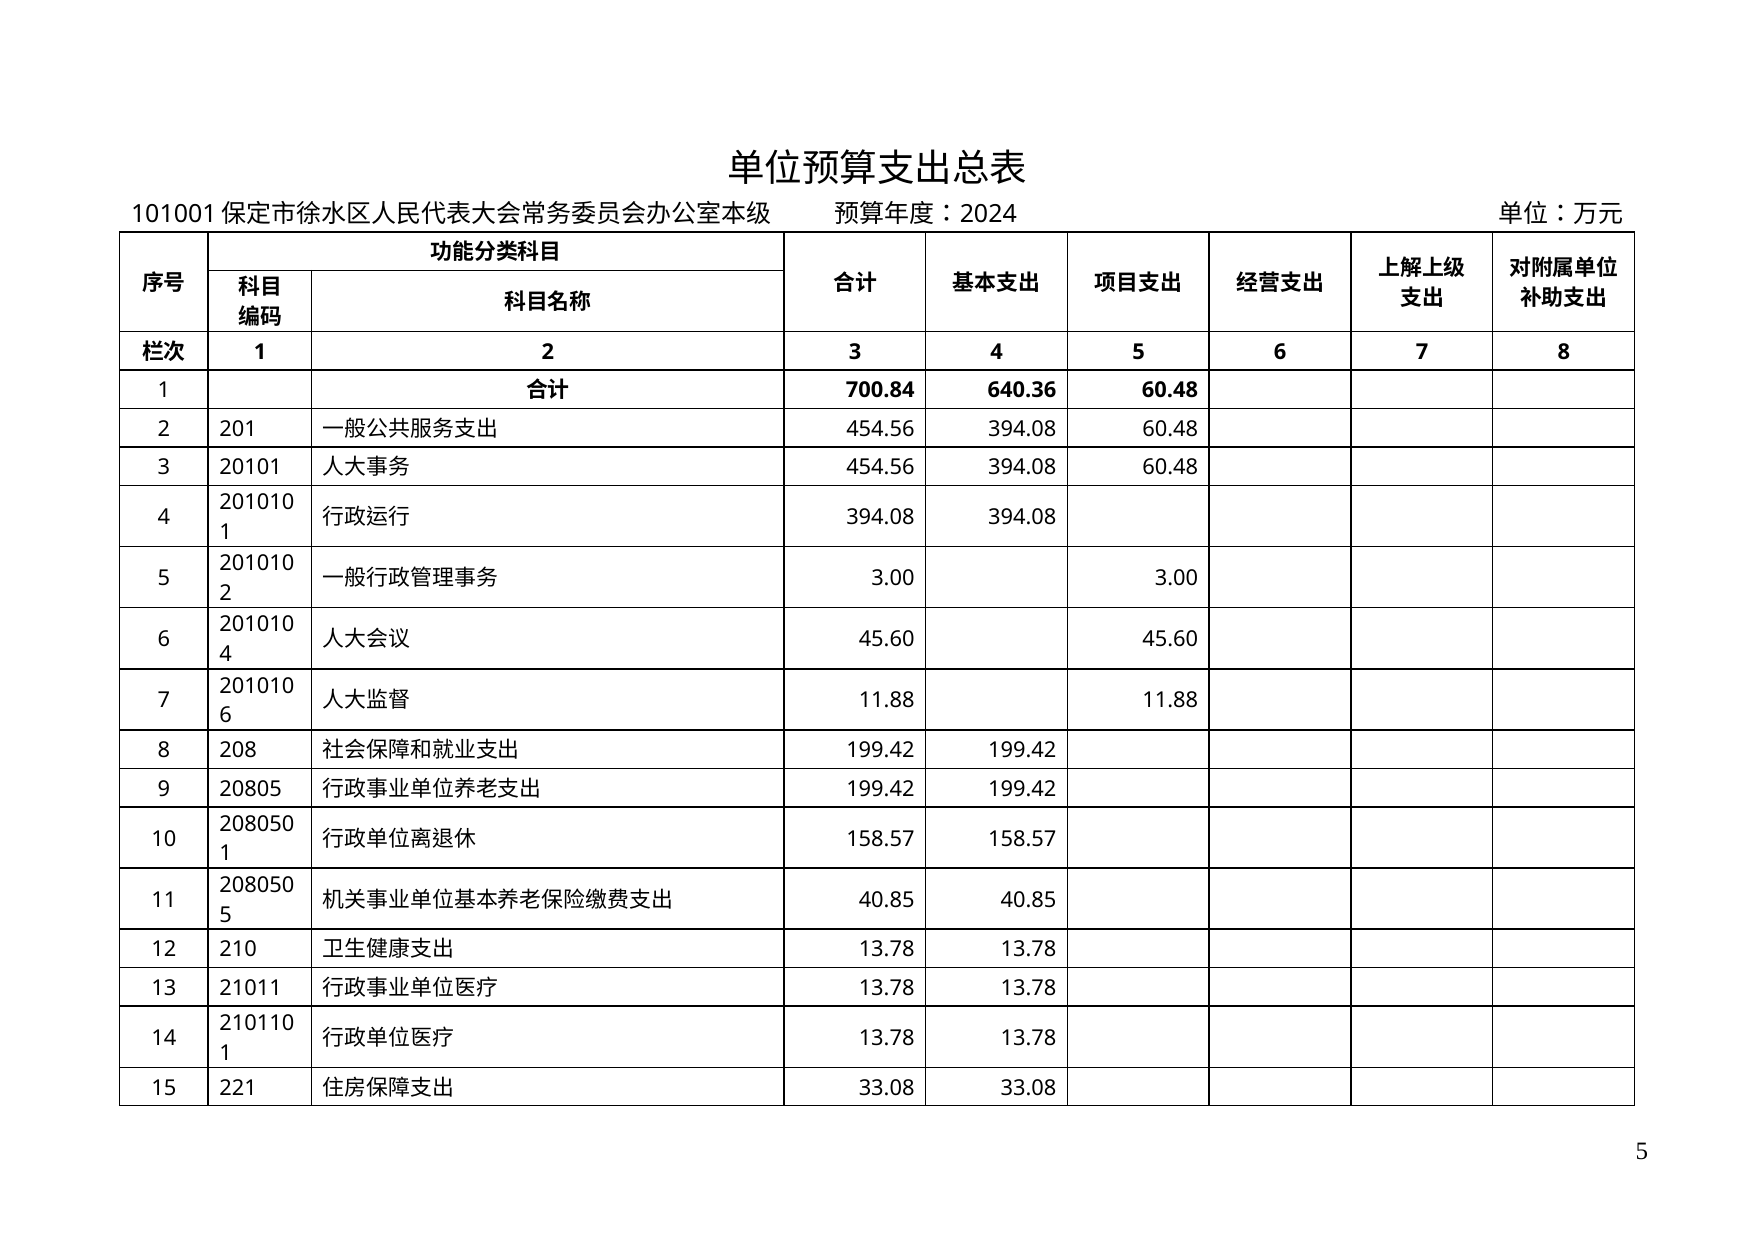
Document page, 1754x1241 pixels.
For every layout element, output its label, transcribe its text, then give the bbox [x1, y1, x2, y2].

table_cell 人大监督 [312, 670, 783, 729]
table_cell [1068, 731, 1208, 768]
table_cell 3 [785, 332, 925, 369]
table_cell 基本支出 [926, 233, 1067, 331]
table_cell 行政单位离退休 [312, 808, 783, 867]
table_cell 8 [1493, 332, 1634, 369]
table_cell 20805 [209, 769, 311, 806]
table_cell [1352, 448, 1492, 484]
table_cell 394.08 [926, 448, 1067, 484]
table_cell 功能分类科目 [209, 233, 783, 270]
table_cell 13.78 [785, 1007, 925, 1066]
table_cell 7 [1352, 332, 1492, 369]
table_cell 199.42 [926, 769, 1067, 806]
table_cell 1 [209, 332, 311, 369]
table_cell 13.78 [785, 968, 925, 1005]
table_cell [1210, 769, 1350, 806]
table_cell 项目支出 [1068, 233, 1208, 331]
table_cell 行政单位医疗 [312, 1007, 783, 1066]
table_cell [1352, 808, 1492, 867]
table_cell [1210, 1007, 1350, 1066]
table_cell 11.88 [1068, 670, 1208, 729]
table_cell [926, 608, 1067, 668]
table_cell 199.42 [926, 731, 1067, 768]
table_cell 14 [120, 1007, 207, 1066]
table_cell [1352, 547, 1492, 607]
table_cell [1493, 371, 1634, 408]
table_cell 2 [120, 409, 207, 446]
table_cell 20101 [209, 448, 311, 484]
table_header 101001保定市徐水区人民代表大会常务委员会办公室本级 [120, 195, 783, 231]
table_cell 2010104 [209, 608, 311, 668]
table_cell [1352, 486, 1492, 546]
table_cell 卫生健康支出 [312, 930, 783, 967]
table_cell [1493, 1068, 1634, 1105]
table_cell 13.78 [785, 930, 925, 967]
table_cell 一般公共服务支出 [312, 409, 783, 446]
table_cell 4 [120, 486, 207, 546]
table_cell 9 [120, 769, 207, 806]
table_cell 33.08 [785, 1068, 925, 1105]
table_cell [1352, 1068, 1492, 1105]
table_cell [1493, 409, 1634, 446]
table_cell 40.85 [785, 869, 925, 928]
table_cell 454.56 [785, 448, 925, 484]
table_cell 700.84 [785, 371, 925, 408]
table_cell [1210, 869, 1350, 928]
table_cell 60.48 [1068, 371, 1208, 408]
table_cell [1493, 930, 1634, 967]
table_cell 11.88 [785, 670, 925, 729]
table_cell [1352, 409, 1492, 446]
table_cell 序号 [120, 233, 207, 331]
table_cell [1210, 448, 1350, 484]
table_cell [1493, 731, 1634, 768]
table_cell 454.56 [785, 409, 925, 446]
table_cell 栏次 [120, 332, 207, 369]
table_cell [1210, 731, 1350, 768]
table_cell 13 [120, 968, 207, 1005]
table_cell 12 [120, 930, 207, 967]
table_cell 11 [120, 869, 207, 928]
table_cell 640.36 [926, 371, 1067, 408]
table_cell [1352, 731, 1492, 768]
table_cell [1068, 968, 1208, 1005]
table_cell 8 [120, 731, 207, 768]
table_cell [1210, 968, 1350, 1005]
table_cell 199.42 [785, 769, 925, 806]
table_cell 45.60 [1068, 608, 1208, 668]
table_cell 158.57 [926, 808, 1067, 867]
table_cell 2080501 [209, 808, 311, 867]
table_cell 2 [312, 332, 783, 369]
table_cell 221 [209, 1068, 311, 1105]
table_cell [1493, 448, 1634, 484]
table_cell [1352, 869, 1492, 928]
table_cell 机关事业单位基本养老保险缴费支出 [312, 869, 783, 928]
table_cell 2010102 [209, 547, 311, 607]
table_cell [1493, 670, 1634, 729]
table_cell [1210, 371, 1350, 408]
table_cell 201 [209, 409, 311, 446]
table_cell [1493, 769, 1634, 806]
table_cell 2080505 [209, 869, 311, 928]
table_cell [1210, 808, 1350, 867]
table_cell [1210, 486, 1350, 546]
table_cell [1210, 1068, 1350, 1105]
table_cell [1352, 670, 1492, 729]
table_cell 21011 [209, 968, 311, 1005]
table_cell 对附属单位补助支出 [1493, 233, 1634, 331]
table_cell [1068, 930, 1208, 967]
table_cell 33.08 [926, 1068, 1067, 1105]
table_cell 5 [1068, 332, 1208, 369]
table_cell [1068, 486, 1208, 546]
table_cell 6 [1210, 332, 1350, 369]
table_cell [926, 547, 1067, 607]
table_cell 45.60 [785, 608, 925, 668]
table_cell 住房保障支出 [312, 1068, 783, 1105]
table_cell 13.78 [926, 968, 1067, 1005]
table_cell [1352, 968, 1492, 1005]
table_cell 394.08 [926, 486, 1067, 546]
table_header 预算年度：2024 [785, 195, 1067, 231]
table_cell 210 [209, 930, 311, 967]
table_cell [1493, 547, 1634, 607]
table_cell [1210, 547, 1350, 607]
table_cell 6 [120, 608, 207, 668]
table_cell [1493, 608, 1634, 668]
table_cell 13.78 [926, 1007, 1067, 1066]
table_header 单位：万元 [1068, 195, 1634, 231]
table_cell 社会保障和就业支出 [312, 731, 783, 768]
table_cell 199.42 [785, 731, 925, 768]
table_cell 60.48 [1068, 448, 1208, 484]
table_cell [1210, 670, 1350, 729]
table_cell 上解上级 支出 [1352, 233, 1492, 331]
table_cell [1493, 808, 1634, 867]
table_cell [209, 371, 311, 408]
table_cell 158.57 [785, 808, 925, 867]
table_cell [1068, 1007, 1208, 1066]
text 单位预算支出总表 [106, 142, 1648, 193]
table_cell [1068, 1068, 1208, 1105]
table_cell 1 [120, 371, 207, 408]
table_cell [926, 670, 1067, 729]
table_cell 人大事务 [312, 448, 783, 484]
table_cell 3 [120, 448, 207, 484]
table_cell [1493, 968, 1634, 1005]
table_cell 394.08 [785, 486, 925, 546]
table_cell 合计 [312, 371, 783, 408]
table_cell 合计 [785, 233, 925, 331]
table_cell 5 [120, 547, 207, 607]
table_cell 行政事业单位养老支出 [312, 769, 783, 806]
table_cell [1352, 1007, 1492, 1066]
table_cell 2101101 [209, 1007, 311, 1066]
table_cell 科目名称 [312, 271, 783, 331]
table_cell 10 [120, 808, 207, 867]
table_cell 2010101 [209, 486, 311, 546]
table_cell [1068, 769, 1208, 806]
table_cell [1352, 371, 1492, 408]
table_cell 科目 编码 [209, 271, 311, 331]
table_cell [1493, 1007, 1634, 1066]
table_cell 3.00 [785, 547, 925, 607]
table_cell 394.08 [926, 409, 1067, 446]
table_cell [1493, 869, 1634, 928]
table_cell [1352, 930, 1492, 967]
table_cell 一般行政管理事务 [312, 547, 783, 607]
table_cell 2010106 [209, 670, 311, 729]
table_cell 7 [120, 670, 207, 729]
table_cell [1210, 930, 1350, 967]
table_cell [1352, 608, 1492, 668]
table_cell [1352, 769, 1492, 806]
table_cell 经营支出 [1210, 233, 1350, 331]
table_cell 3.00 [1068, 547, 1208, 607]
table_cell 行政事业单位医疗 [312, 968, 783, 1005]
table_cell [1068, 808, 1208, 867]
table_cell 人大会议 [312, 608, 783, 668]
table_cell [1210, 608, 1350, 668]
table_cell [1493, 486, 1634, 546]
table_cell 13.78 [926, 930, 1067, 967]
table_cell 行政运行 [312, 486, 783, 546]
table_cell [1210, 409, 1350, 446]
table_cell 4 [926, 332, 1067, 369]
table_cell 60.48 [1068, 409, 1208, 446]
table_cell [1068, 869, 1208, 928]
table_cell 40.85 [926, 869, 1067, 928]
table_cell 208 [209, 731, 311, 768]
table_cell 15 [120, 1068, 207, 1105]
